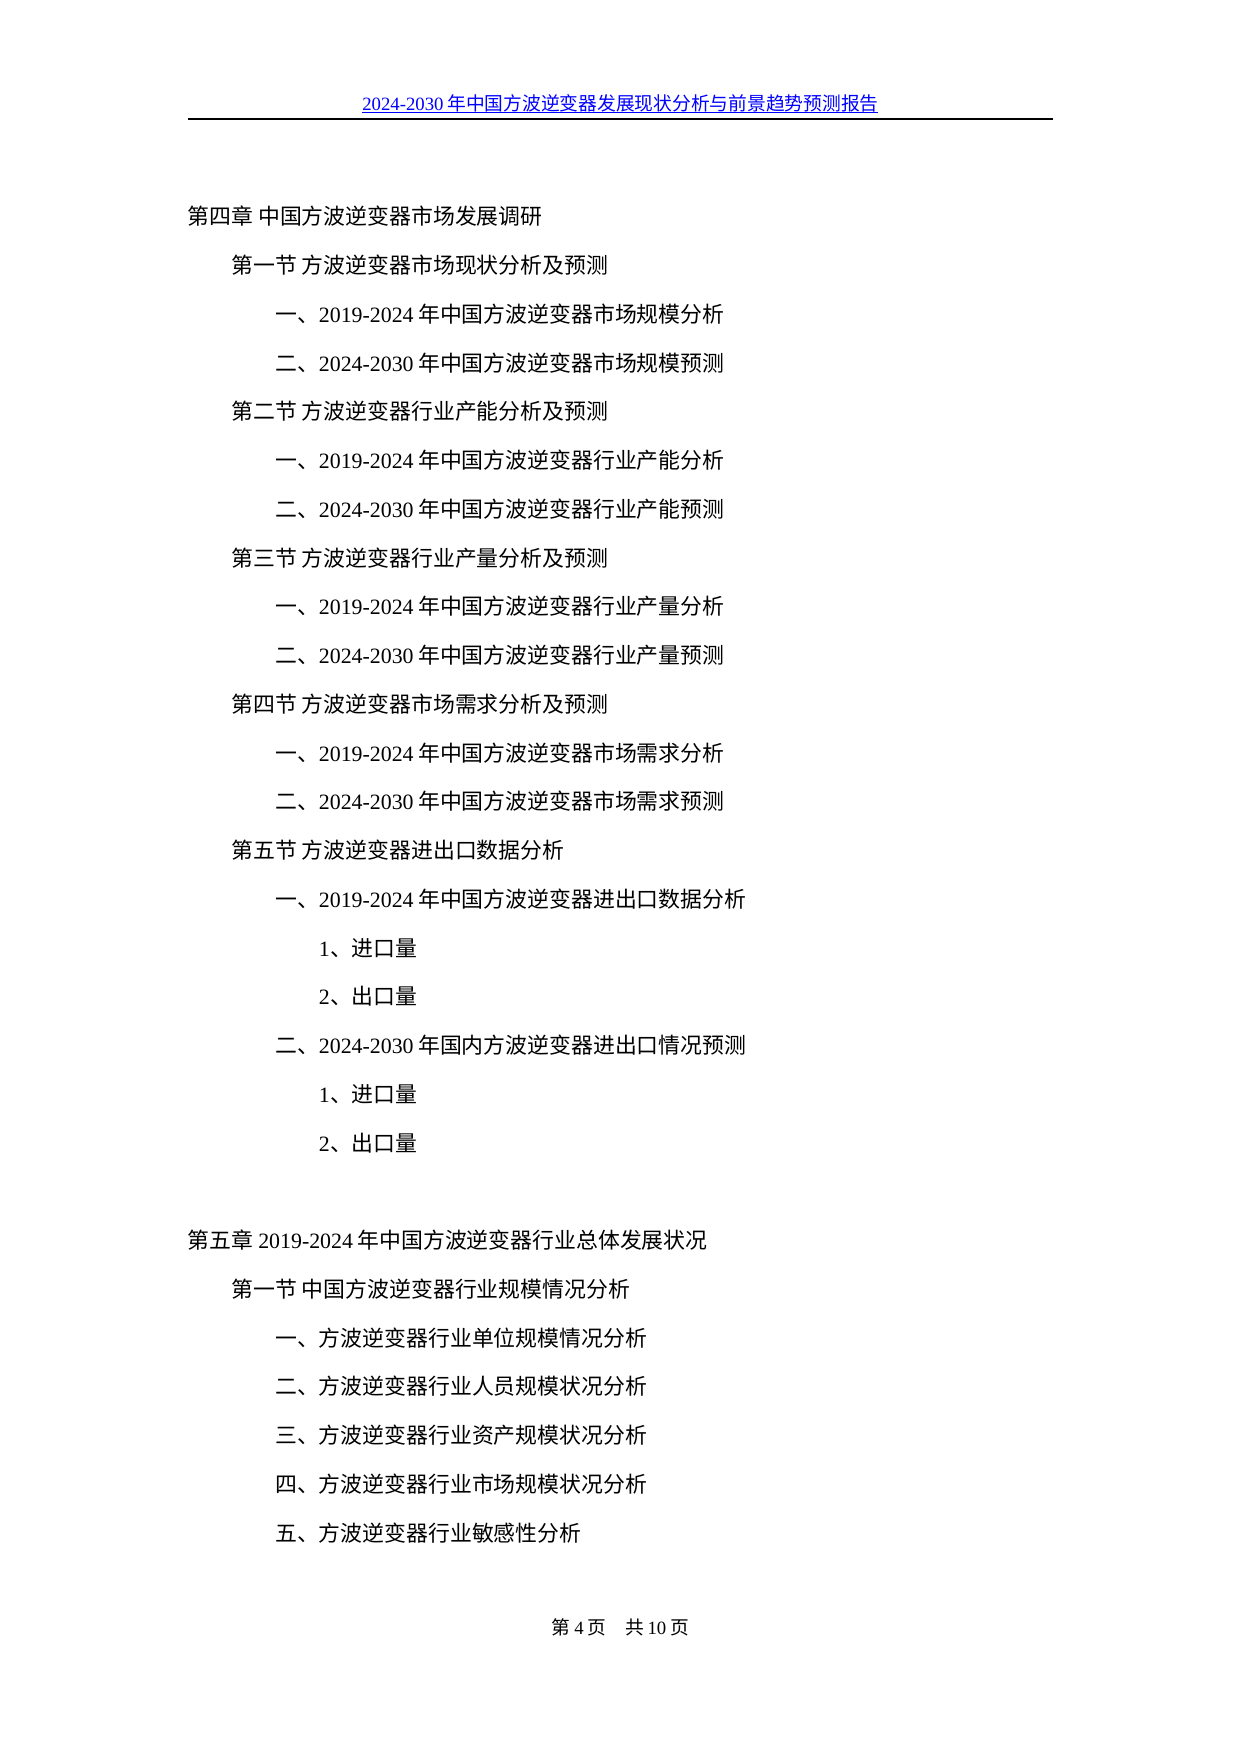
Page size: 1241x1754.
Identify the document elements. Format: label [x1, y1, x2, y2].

text [187, 150, 1053, 1548]
